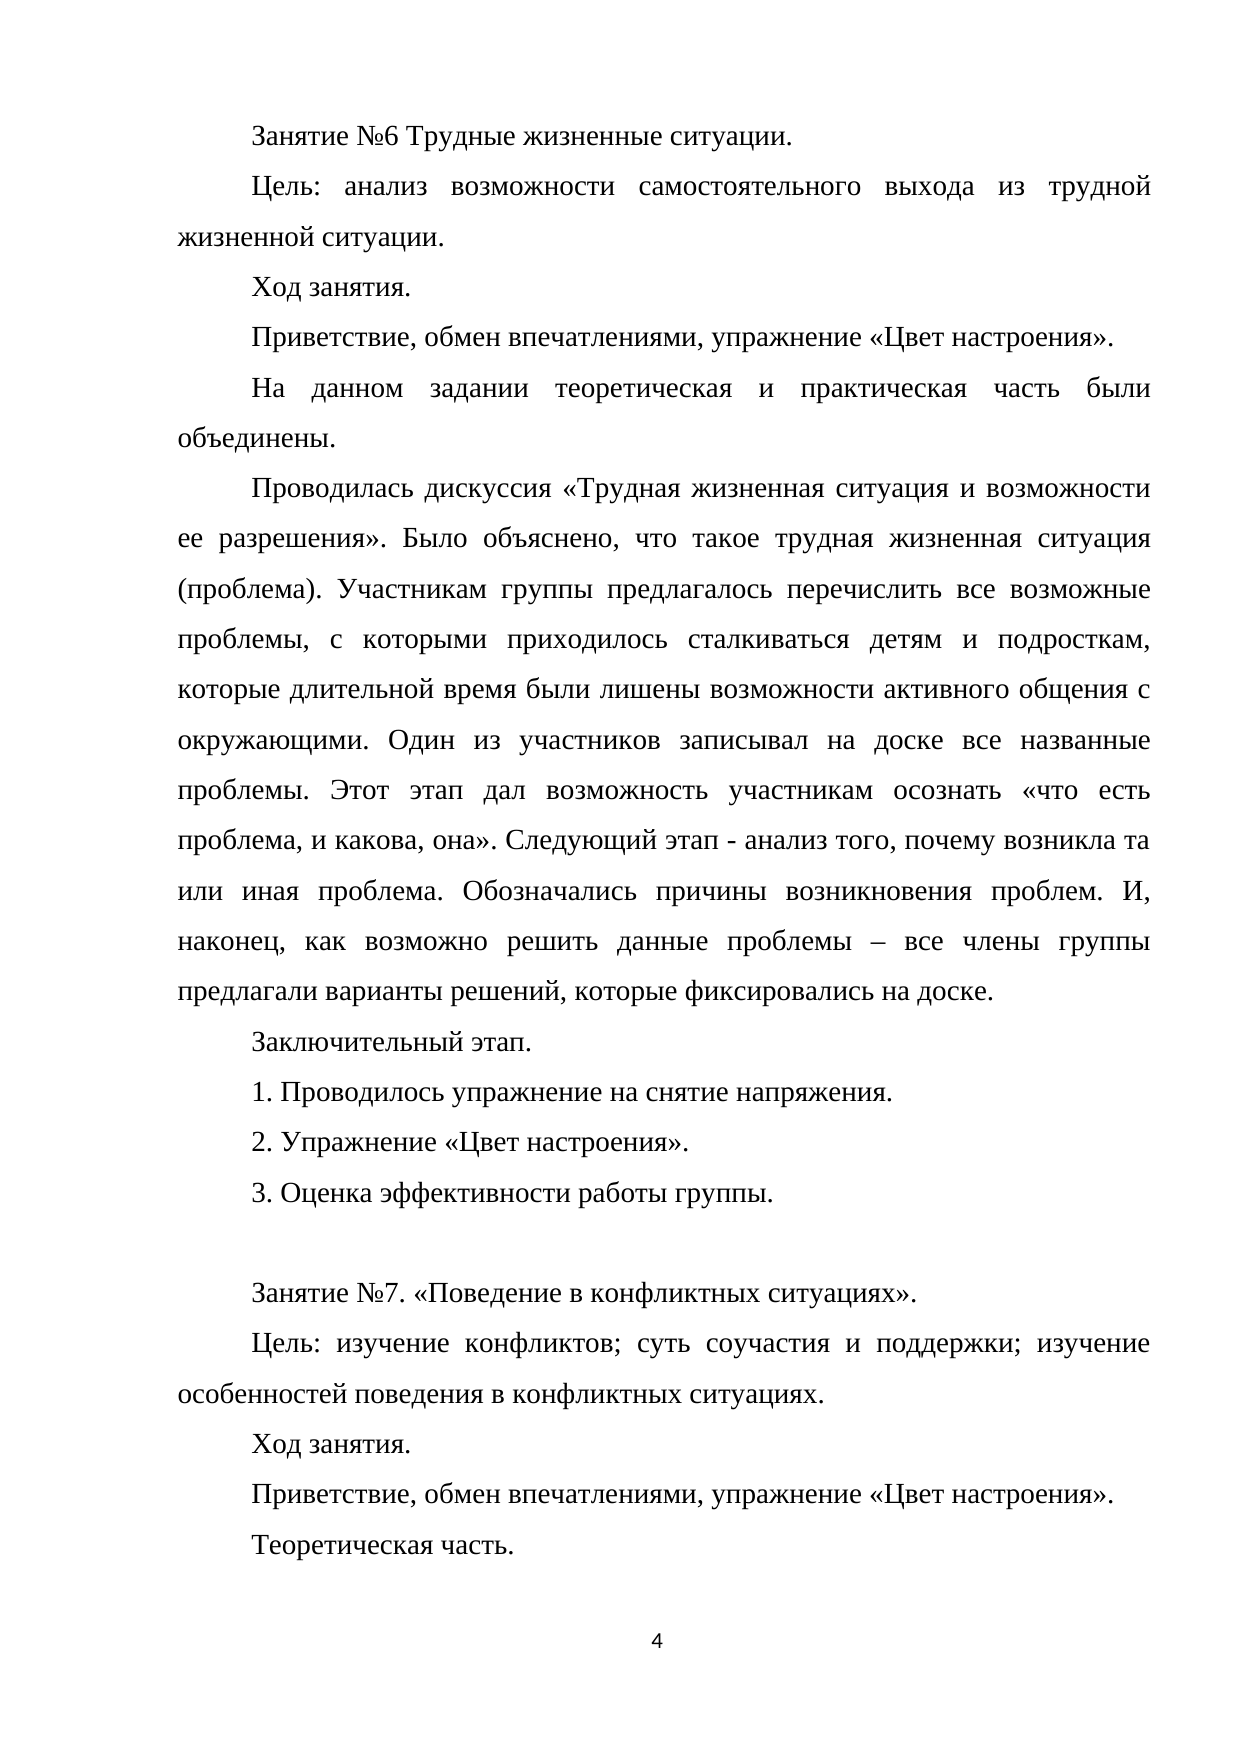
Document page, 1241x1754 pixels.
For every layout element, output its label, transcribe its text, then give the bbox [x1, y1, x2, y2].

text На данном задании теоретическая и практическая часть были объединены. [177, 370, 1152, 453]
text Занятие №7. «Поведение в конфликтных ситуациях». [177, 1275, 1152, 1309]
text Заключительный этап. [177, 1024, 1152, 1057]
text Ход занятия. [177, 1426, 1152, 1460]
text 2. Упражнение «Цвет настроения». [177, 1124, 1152, 1158]
text 3. Оценка эффективности работы группы. [177, 1175, 1152, 1208]
text Проводилась дискуссия «Трудная жизненная ситуация и возможности ее разрешения». Было объяснено, что такое трудная жизненная ситуация (проблема). Участникам группы предлагалось перечислить все возможные проблемы, с которыми приходилось сталкиваться детям и подросткам, которые длительной время были лишены возможности активного общения с окружающими. Один из участников записывал на доске все названные проблемы. Этот этап дал возможность участникам осознать «что есть проблема, и какова, она». Следующий этап - анализ того, почему возникла та или иная проблема. Обозначались причины возникновения проблем. И, наконец, как возможно решить данные проблемы – все члены группы предлагали варианты решений, которые фиксировались на доске. [177, 470, 1152, 1007]
text Цель: изучение конфликтов; суть соучастия и поддержки; изучение особенностей поведения в конфликтных ситуациях. [177, 1326, 1152, 1409]
text Ход занятия. [177, 269, 1152, 303]
text Приветствие, обмен впечатлениями, упражнение «Цвет настроения». [177, 1477, 1152, 1510]
text Теоретическая часть. [177, 1527, 1152, 1560]
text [177, 319, 1152, 353]
text Занятие №6 Трудные жизненные ситуации. [177, 118, 1152, 152]
text 1. Проводилось упражнение на снятие напряжения. [177, 1074, 1152, 1108]
text Цель: анализ возможности самостоятельного выхода из трудной жизненной ситуации. [177, 168, 1152, 252]
